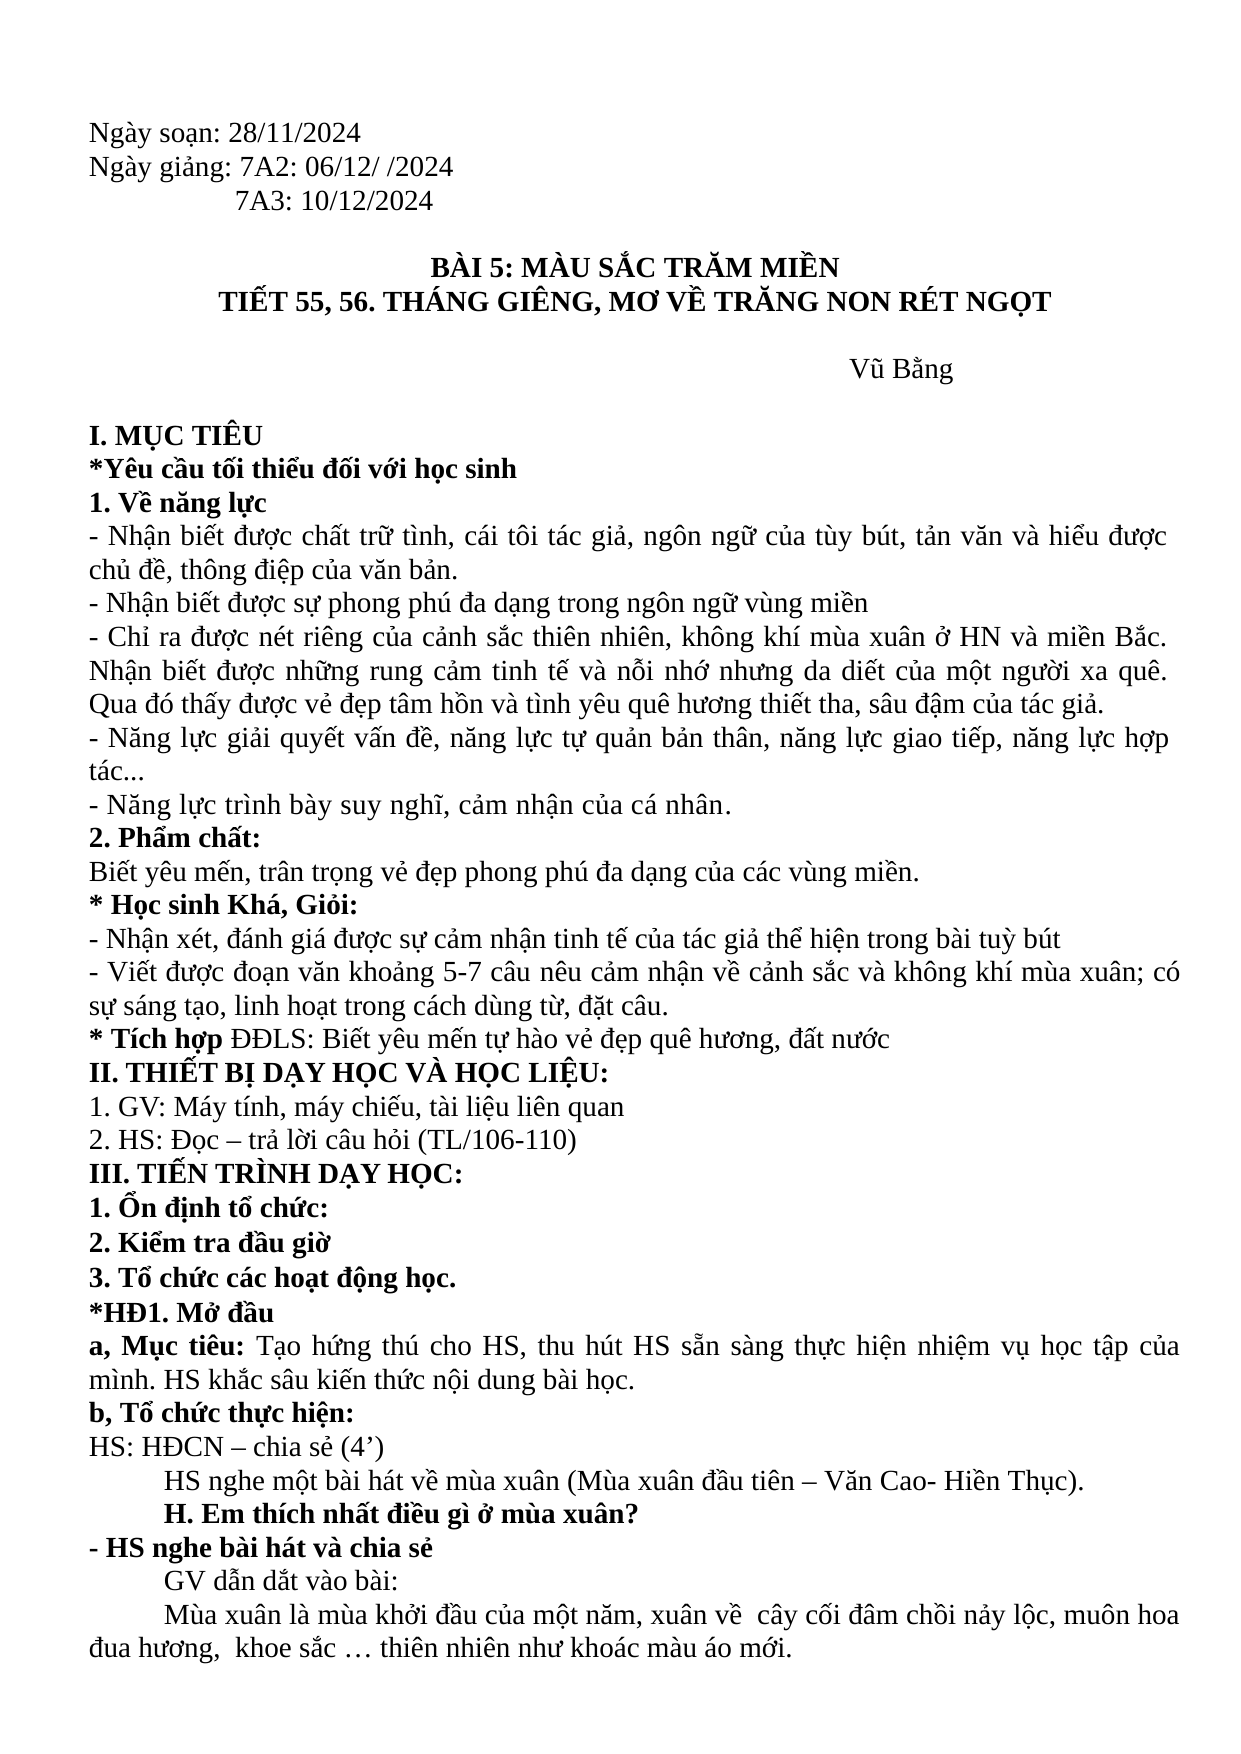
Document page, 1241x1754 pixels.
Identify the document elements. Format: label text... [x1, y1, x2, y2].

text Biết yêu mến, trân trọng vẻ đẹp phong phú đa dạng của các vùng miền. [89, 854, 1181, 887]
text BÀI 5: MÀU SẮC TRĂM MIỀN [89, 250, 1181, 284]
text 1. Về năng lực [89, 485, 1181, 518]
text 2. HS: Đọc – trả lời câu hỏi (TL/106-110) [89, 1122, 1181, 1156]
text - Chỉ ra được nét riêng của cảnh sắc thiên nhiên, không khí mùa xuân ở HN và miền Bắc. Nhận biết được những rung cảm tinh tế và nỗi nhớ nhưng da diết của một người xa quê. Qua đó thấy được vẻ đẹp tâm hồn và tình yêu quê hương thiết tha, sâu đậm của tác giả. [89, 619, 1169, 720]
text - Năng lực giải quyết vấn đề, năng lực tự quản bản thân, năng lực giao tiếp, năng lực hợp tác... [89, 720, 1169, 787]
text b, Tổ chức thực hiện: [89, 1396, 1181, 1429]
text * Tích hợp ĐĐLS: Biết yêu mến tự hào vẻ đẹp quê hương, đất nước [89, 1022, 1181, 1055]
text 7A3: 10/12/2024 [89, 183, 1181, 217]
text *Yêu cầu tối thiểu đối với học sinh [89, 451, 1181, 485]
text 2. Phẩm chất: [89, 820, 1169, 854]
text 1. Ổn định tổ chức: [89, 1191, 1181, 1224]
text HS: HĐCN – chia sẻ (4’) [89, 1429, 1181, 1463]
text III. TIẾN TRÌNH DẠY HỌC: [89, 1156, 1181, 1189]
text I. MỤC TIÊU [89, 418, 1181, 451]
text - Nhận biết được chất trữ tình, cái tôi tác giả, ngôn ngữ của tùy bút, tản văn và hiểu được chủ đề, thông điệp của văn bản. [89, 518, 1169, 586]
text - Nhận biết được sự phong phú đa dạng trong ngôn ngữ vùng miền [89, 586, 1169, 619]
text - Viết được đoạn văn khoảng 5-7 câu nêu cảm nhận về cảnh sắc và không khí mùa xuân; có sự sáng tạo, linh hoạt trong cách dùng từ, đặt câu. [89, 954, 1181, 1022]
text II. THIẾT BỊ DẠY HỌC VÀ HỌC LIỆU: [89, 1055, 1181, 1089]
text * Học sinh Khá, Giỏi: [89, 887, 1181, 921]
text HS nghe một bài hát về mùa xuân (Mùa xuân đầu tiên – Văn Cao- Hiền Thục). [89, 1463, 1181, 1496]
text GV dẫn dắt vào bài: [89, 1563, 1181, 1597]
text *HĐ1. Mở đầu [89, 1295, 1181, 1328]
text H. Em thích nhất điều gì ở mùa xuân? [89, 1496, 1181, 1530]
text 1. GV: Máy tính, máy chiếu, tài liệu liên quan [89, 1089, 1181, 1122]
text TIẾT 55, 56. THÁNG GIÊNG, MƠ VỀ TRĂNG NON RÉT NGỌT [89, 284, 1181, 317]
text Ngày soạn: 28/11/2024 [89, 115, 1181, 148]
text Mùa xuân là mùa khởi đầu của một năm, xuân về cây cối đâm chồi nảy lộc, muôn hoa đua hương, khoe sắc … thiên nhiên như khoác màu áo mới. [89, 1597, 1181, 1664]
text a, Mục tiêu: Tạo hứng thú cho HS, thu hút HS sẵn sàng thực hiện nhiệm vụ học tập của mình. HS khắc sâu kiến thức nội dung bài học. [89, 1328, 1181, 1396]
text 3. Tổ chức các hoạt động học. [89, 1260, 1181, 1294]
text - HS nghe bài hát và chia sẻ [89, 1530, 1181, 1563]
text 2. Kiểm tra đầu giờ [89, 1225, 1181, 1259]
text Ngày giảng: 7A2: 06/12/ /2024 [89, 149, 1181, 183]
text - Nhận xét, đánh giá được sự cảm nhận tinh tế của tác giả thể hiện trong bài tuỳ bút [89, 921, 1181, 954]
text Vũ Bằng [89, 351, 1181, 384]
text - Năng lực trình bày suy nghĩ, cảm nhận của cá nhân. [89, 787, 1169, 820]
